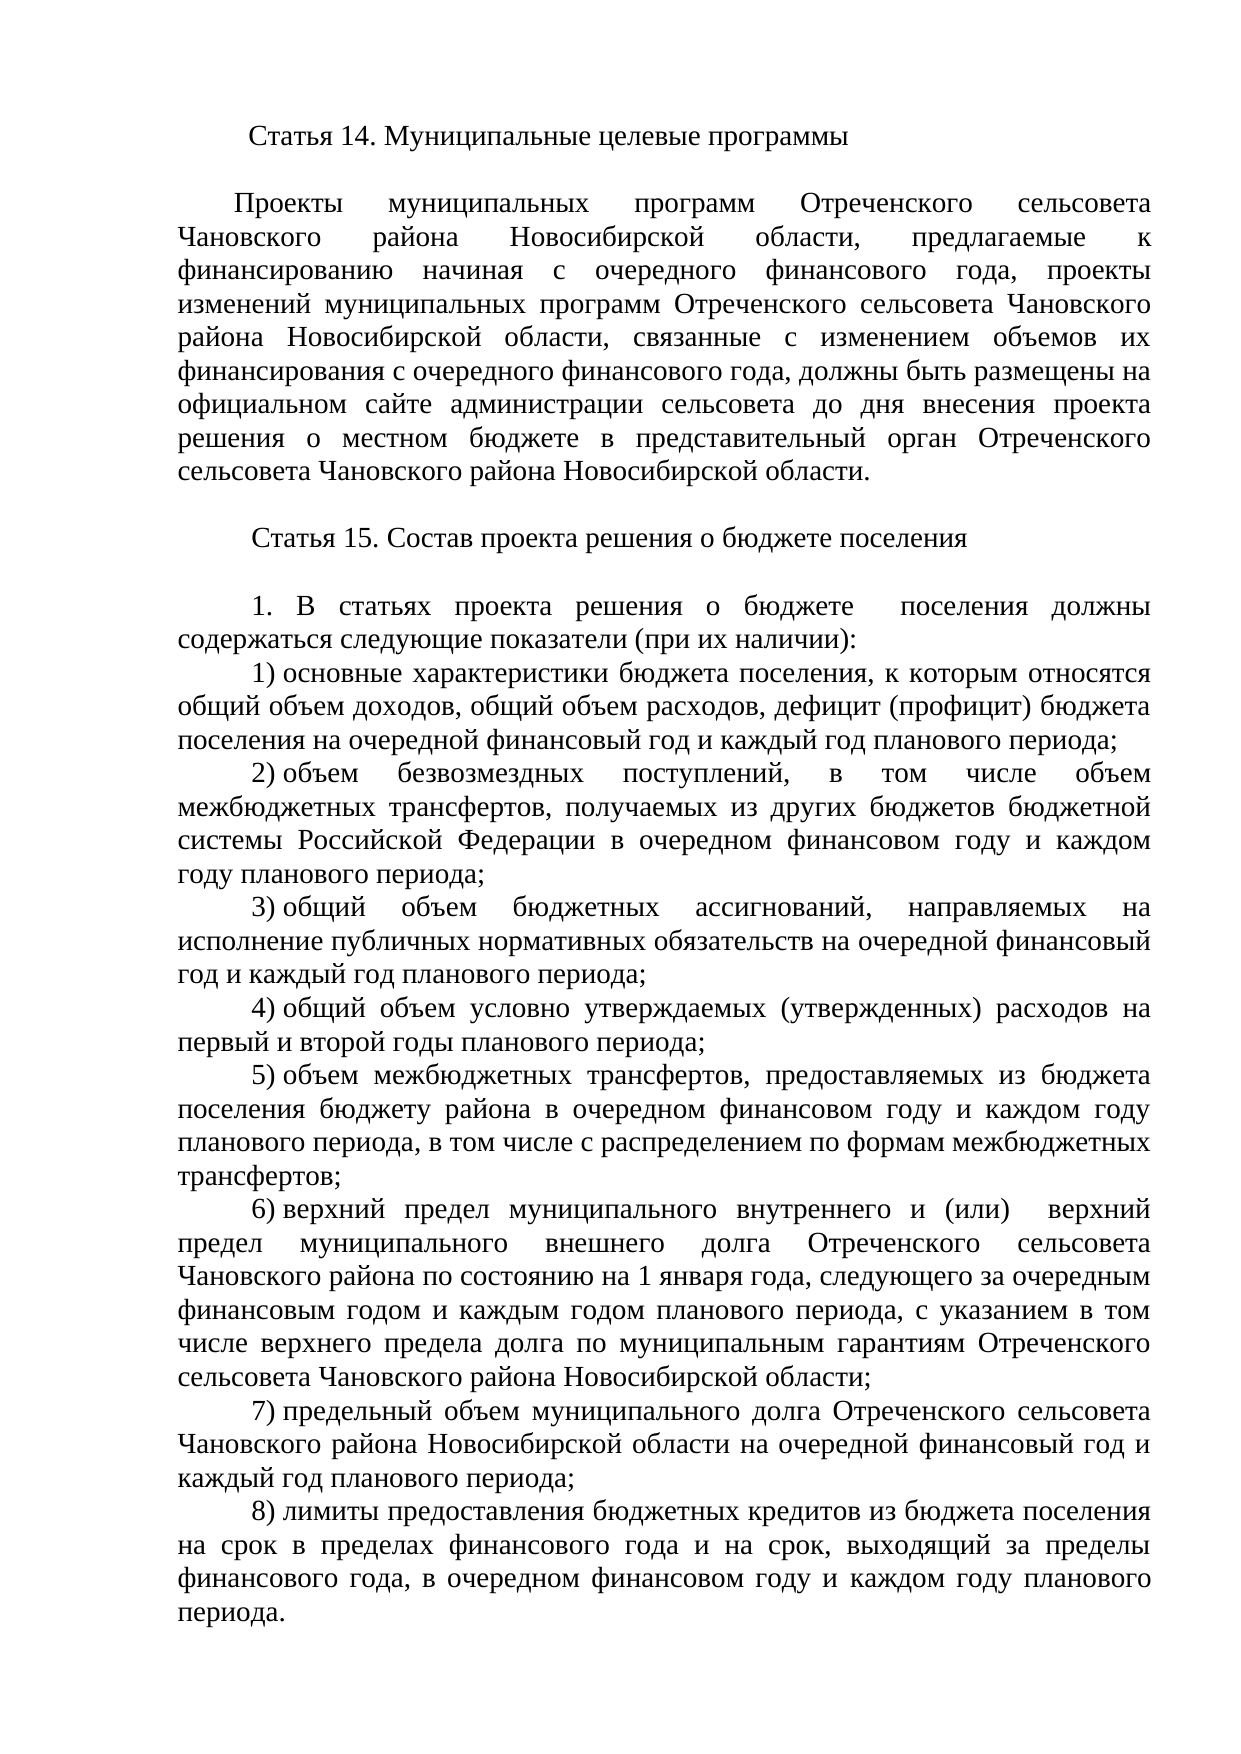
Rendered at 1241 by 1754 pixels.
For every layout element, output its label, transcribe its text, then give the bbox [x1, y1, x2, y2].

text 4) общий объем условно утверждаемых (утвержденных) расходов на первый и второй годы планового периода; [177, 990, 1152, 1057]
text Статья 14. Муниципальные целевые программы [177, 118, 1152, 152]
text Проекты муниципальных программ Отреченского сельсовета Чановского района Новосибирской области, предлагаемые к финансированию начиная с очередного финансового года, проекты изменений муниципальных программ Отреченского сельсовета Чановского района Новосибирской области, связанные с изменением объемов их финансирования с очередного финансового года, должны быть размещены на официальном сайте администрации сельсовета до дня внесения проекта решения о местном бюджете в представительный орган Отреченского сельсовета Чановского района Новосибирской области. [177, 185, 1152, 487]
text 6) верхний предел муниципального внутреннего и (или) верхний предел муниципального внешнего долга Отреченского сельсовета Чановского района по состоянию на 1 января года, следующего за очередным финансовым годом и каждым годом планового периода, с указанием в том числе верхнего предела долга по муниципальным гарантиям Отреченского сельсовета Чановского района Новосибирской области; [177, 1191, 1152, 1393]
text 5) объем межбюджетных трансфертов, предоставляемых из бюджета поселения бюджету района в очередном финансовом году и каждом году планового периода, в том числе с распределением по формам межбюджетных трансфертов; [177, 1057, 1152, 1191]
text 3) общий объем бюджетных ассигнований, направляемых на исполнение публичных нормативных обязательств на очередной финансовый год и каждый год планового периода; [177, 889, 1152, 990]
text 1) основные характеристики бюджета поселения, к которым относятся общий объем доходов, общий объем расходов, дефицит (профицит) бюджета поселения на очередной финансовый год и каждый год планового периода; [177, 655, 1152, 755]
text 1. В статьях проекта решения о бюджете поселения должны содержаться следующие показатели (при их наличии): [177, 588, 1152, 655]
text Статья 15. Состав проекта решения о бюджете поселения [177, 521, 1152, 554]
text 2) объем безвозмездных поступлений, в том числе объем межбюджетных трансфертов, получаемых из других бюджетов бюджетной системы Российской Федерации в очередном финансовом году и каждом году планового периода; [177, 755, 1152, 889]
text 7) предельный объем муниципального долга Отреченского сельсовета Чановского района Новосибирской области на очередной финансовый год и каждый год планового периода; [177, 1393, 1152, 1493]
text 8) лимиты предоставления бюджетных кредитов из бюджета поселения на срок в пределах финансового года и на срок, выходящий за пределы финансового года, в очередном финансовом году и каждом году планового периода. [177, 1493, 1152, 1627]
